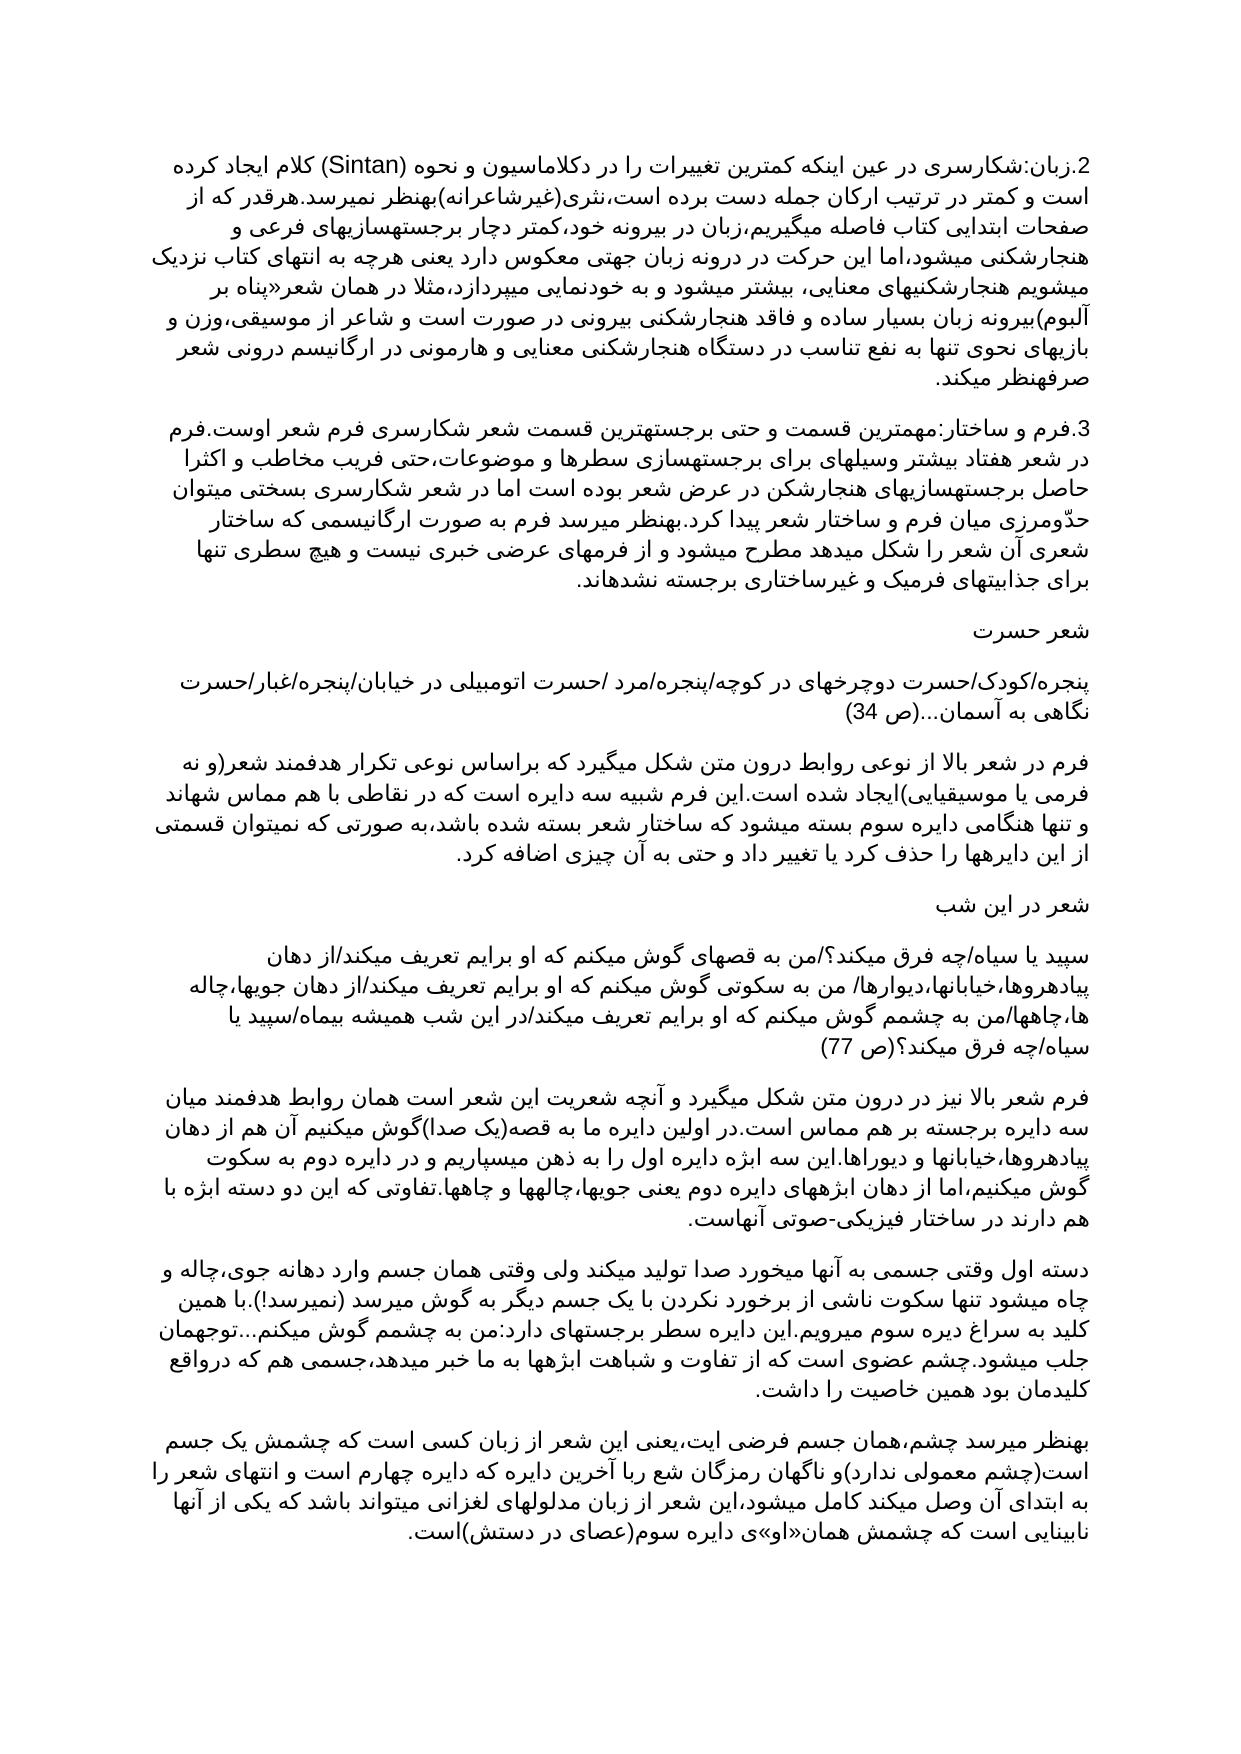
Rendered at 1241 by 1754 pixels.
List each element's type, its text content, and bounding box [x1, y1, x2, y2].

text 2.زبان:شکارسری در عین اینکه کمترین تغییرات را در دکلاماسیون و نحوه (Sintan) کلام ایجاد کرده است و کمتر در ترتیب ارکان جمله دست برده است،نثری(غیرشاعرانه)به‏نظر نمی‏رسد.هرقدر که از صفحات ابتدایی کتاب فاصله می‏گیریم،زبان‏ در بیرونه خود،کمتر دچار برجسته‏سازیهای فرعی و هنجارشکنی‏ می‏شود،اما این حرکت در درونه زبان جهتی معکوس دارد یعنی‏ هرچه به انتهای کتاب نزدیک می‏شویم هنجارشکنیهای معنایی، بیشتر می‏شود و به خودنمایی می‏پردازد،مثلا در همان شعر«پناه‏ بر آلبوم)بیرونه زبان بسیار ساده و فاقد هنجارشکنی بیرونی در صورت است و شاعر از موسیقی،وزن و بازیهای نحوی تنها به نفع‏ تناسب در دستگاه هنجارشکنی معنایی و هارمونی در ارگانیسم‏ درونی شعر صرفه‏نظر می‏کند. [150, 150, 1090, 390]
text 3.فرم و ساختار:مهمترین قسمت و حتی برجسته‏ترین قسمت‏ شعر شکارسری فرم شعر اوست.فرم در شعر هفتاد بیشتر وسیله‏ای‏ برای برجسته‏سازی سطرها و موضوعات،حتی فریب مخاطب و اکثرا حاصل برجسته‏سازیهای هنجارشکن در عرض شعر بوده است‏ اما در شعر شکارسری بسختی می‏توان حدّومرزی میان فرم و ساختار شعر پیدا کرد.به‏نظر می‏رسد فرم به صورت ارگانیسمی که‏ ساختار شعری آن شعر را شکل می‏دهد مطرح می‏شود و از فرمهای‏ عرضی خبری نیست و هیچ سطری تنها برای جذابیتهای فرمیک‏ و غیرساختاری برجسته نشده‏اند. [150, 415, 1090, 592]
text دسته اول وقتی جسمی به آنها می‏خورد صدا تولید می‏کند ولی‏ وقتی همان جسم وارد دهانه جوی،چاله و چاه می‏شود تنها سکوت‏ ناشی از برخورد نکردن با یک جسم دیگر به گوش می‏رسد (نمی‏رسد!).با همین کلید به سراغ دیره سوم می‏رویم.این دایره‏ سطر برجسته‏ای دارد:من به چشمم گوش می‏کنم...توجه‏مان‏ جلب می‏شود.چشم عضوی است که از تفاوت و شباهت ابژه‏ها به‏ ما خبر می‏دهد،جسمی هم که درواقع کلیدمان بود همین خاصیت‏ را داشت. [150, 1256, 1090, 1403]
text پنجره/کودک/حسرت دوچرخه‏ای در کوچه/پنجره/مرد /حسرت اتومبیلی در خیابان/پنجره/غبار/حسرت نگاهی به‏ آسمان...(ص 34) [150, 668, 1090, 724]
text فرم شعر بالا نیز در درون متن شکل می‏گیرد و آنچه شعریت‏ این شعر است همان روابط هدفمند میان سه دایره برجسته بر هم‏ مماس است.در اولین دایره ما به قصه(یک صدا)گوش می‏کنیم‏ آن هم از دهان پیاده‏روها،خیابانها و دیوراها.این سه ابژه دایره اول‏ را به ذهن می‏سپاریم و در دایره دوم به سکوت گوش می‏کنیم،اما از دهان ابژه‏های دایره دوم یعنی جویها،چاله‏ها و چاهها.تفاوتی که‏ این دو دسته ابژه با هم دارند در ساختار فیزیکی-صوتی آنهاست. [150, 1084, 1090, 1231]
text شعر در این شب [150, 891, 1090, 917]
text شعر حسرت [150, 617, 1090, 643]
text به‏نظر می‏رسد چشم،همان جسم فرضی ایت،یعنی این شعر از زبان کسی است که چشمش یک جسم است(چشم معمولی‏ ندارد)و ناگهان رمزگان شع ربا آخرین دایره که دایره چهارم است‏ و انتهای شعر را به ابتدای آن وصل می‏کند کامل می‏شود،این شعر از زبان مدلولهای لغزانی می‏تواند باشد که یکی از آنها نابینایی است‏ که چشمش همان«او»ی دایره سوم(عصای در دستش)است. [150, 1427, 1090, 1544]
text سپید یا سیاه/چه فرق می‏کند؟/من به قصه‏ای گوش می‏کنم‏ که او برایم تعریف می‏کند/از دهان پیاده‏روها،خیابانها،دیوارها/ من به سکوتی گوش می‏کنم که او برایم تعریف می‏کند/از دهان‏ جویها،چاله ها،چاهها/من به چشمم گوش می‏کنم که او برایم‏ تعریف می‏کند/در این شب همیشه بی‏ماه/سپید یا سیاه/چه‏ فرق می‏کند؟(ص 77) [150, 942, 1090, 1059]
text فرم در شعر بالا از نوعی روابط درون متن شکل می‏گیرد که‏ براساس نوعی تکرار هدف‏مند شعر(و نه فرمی یا موسیقیایی)ایجاد شده است.این فرم شبیه سه دایره است که در نقاطی با هم مماس‏ شه‏اند و تنها هنگامی دایره سوم بسته می‏شود که ساختار شعر بسته‏ شده باشد،به صورتی که نمی‏توان قسمتی از این دایره‏ها را حذف‏ کرد یا تغییر داد و حتی به آن چیزی اضافه کرد. [150, 749, 1090, 866]
